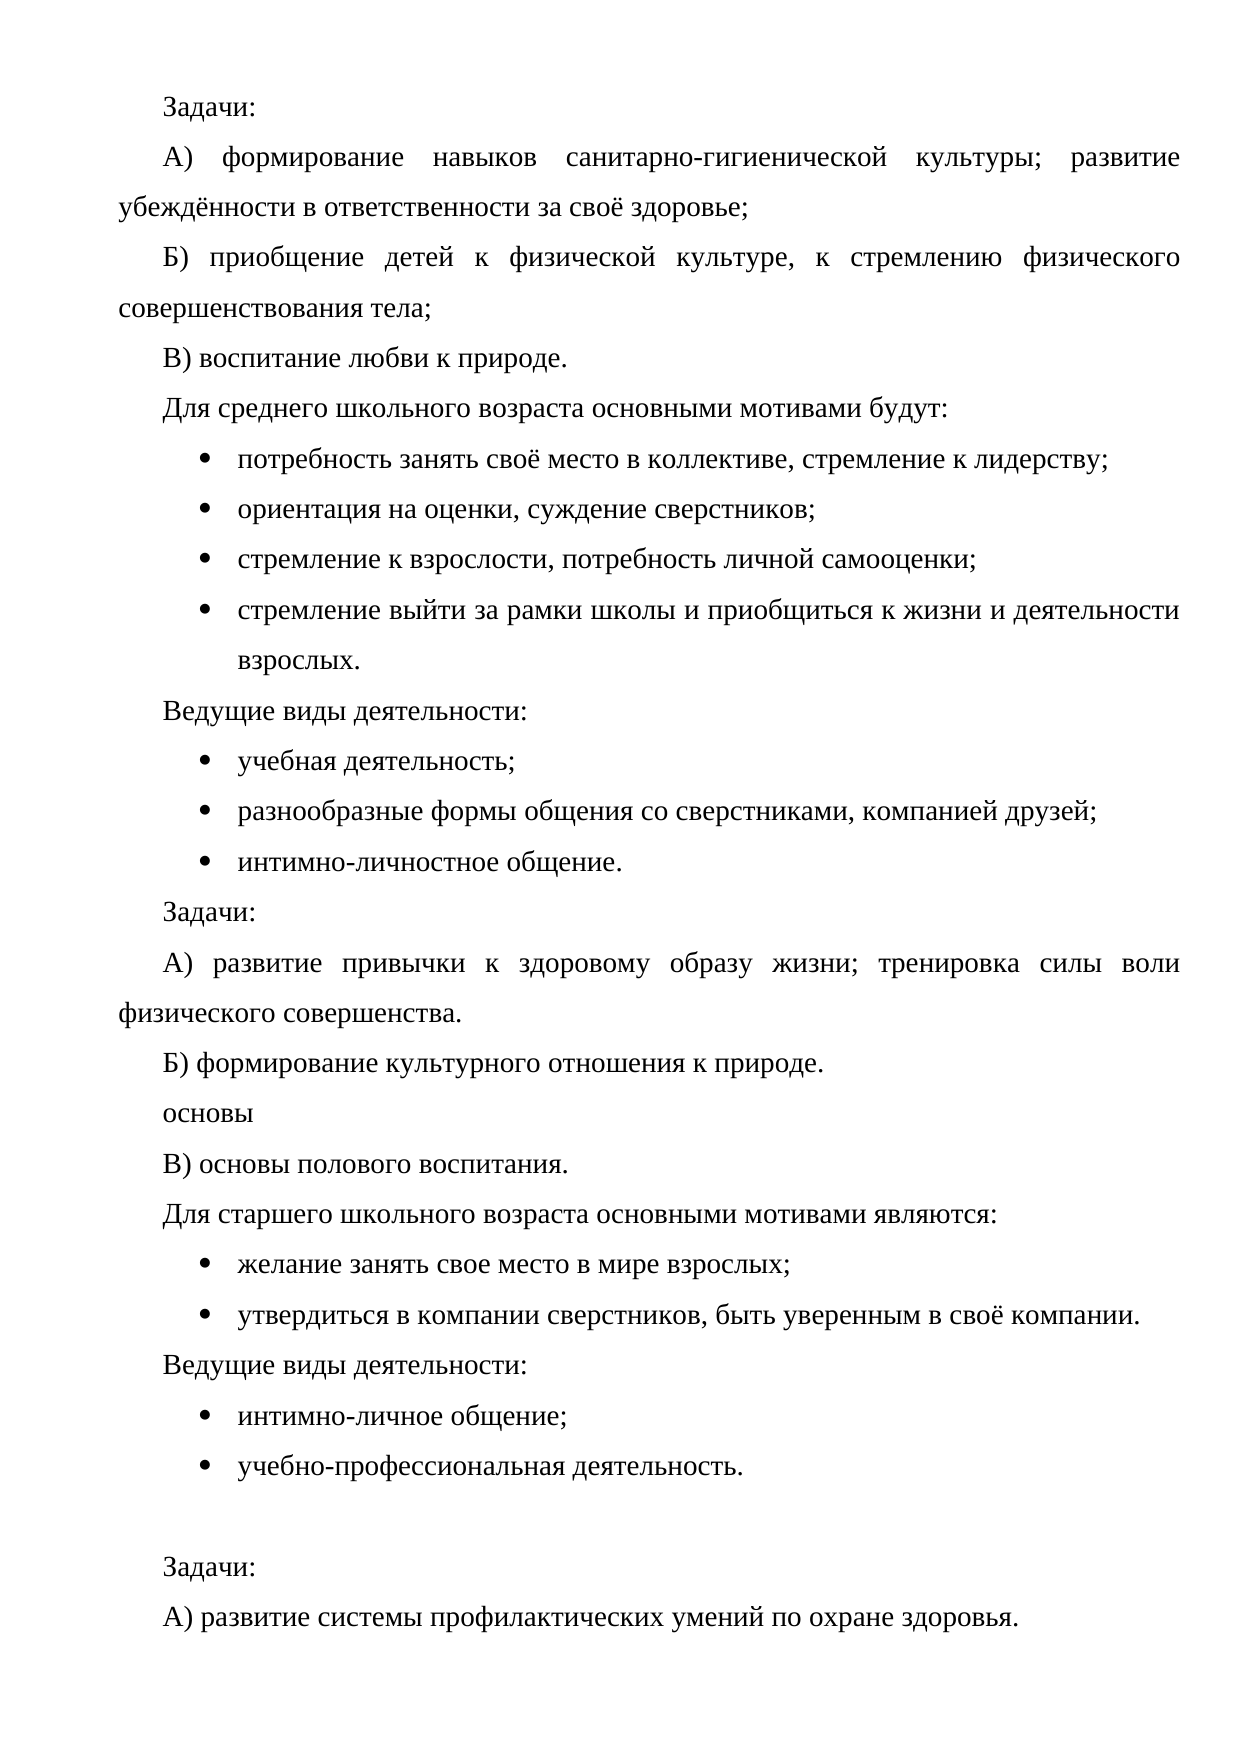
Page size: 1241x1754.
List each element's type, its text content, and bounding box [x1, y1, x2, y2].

list стремление к взрослости, потребность личной самооценки; [200, 542, 1181, 575]
text Задачи: [118, 1549, 1181, 1582]
text Для среднего школьного возраста основными мотивами будут: [118, 391, 1181, 424]
text В) воспитание любви к природе. [118, 340, 1181, 374]
list желание занять свое место в мире взрослых; [200, 1247, 1181, 1280]
text В) основы полового воспитания. [118, 1146, 1181, 1179]
list потребность занять своё место в коллективе, стремление к лидерству; [200, 441, 1181, 474]
list утвердиться в компании сверстников, быть уверенным в своё компании. [200, 1297, 1181, 1331]
list интимно-личностное общение. [200, 844, 1181, 878]
list учебная деятельность; [200, 743, 1181, 777]
text А) развитие системы профилактических умений по охране здоровья. [118, 1599, 1181, 1633]
text Для старшего школьного возраста основными мотивами являются: [118, 1196, 1181, 1230]
text Задачи: [118, 89, 1181, 122]
text Ведущие виды деятельности: [118, 693, 1181, 726]
list разнообразные формы общения со сверстниками, компанией друзей; [200, 793, 1181, 827]
list интимно-личное общение; [200, 1398, 1181, 1431]
text Задачи: [118, 894, 1181, 928]
text Ведущие виды деятельности: [118, 1347, 1181, 1381]
list ориентация на оценки, суждение сверстников; [200, 491, 1181, 525]
text Б) приобщение детей к физической культуре, к стремлению физического совершенствования тела; [118, 239, 1181, 323]
text А) развитие привычки к здоровому образу жизни; тренировка силы воли физического совершенства. [118, 945, 1181, 1028]
text А) формирование навыков санитарно-гигиенической культуры; развитие убеждённости в ответственности за своё здоровье; [118, 139, 1181, 223]
text основы [118, 1096, 1181, 1129]
text Б) формирование культурного отношения к природе. [118, 1045, 1181, 1079]
list учебно-профессиональная деятельность. [200, 1448, 1181, 1482]
list стремление выйти за рамки школы и приобщиться к жизни и деятельности взрослых. [200, 592, 1181, 676]
